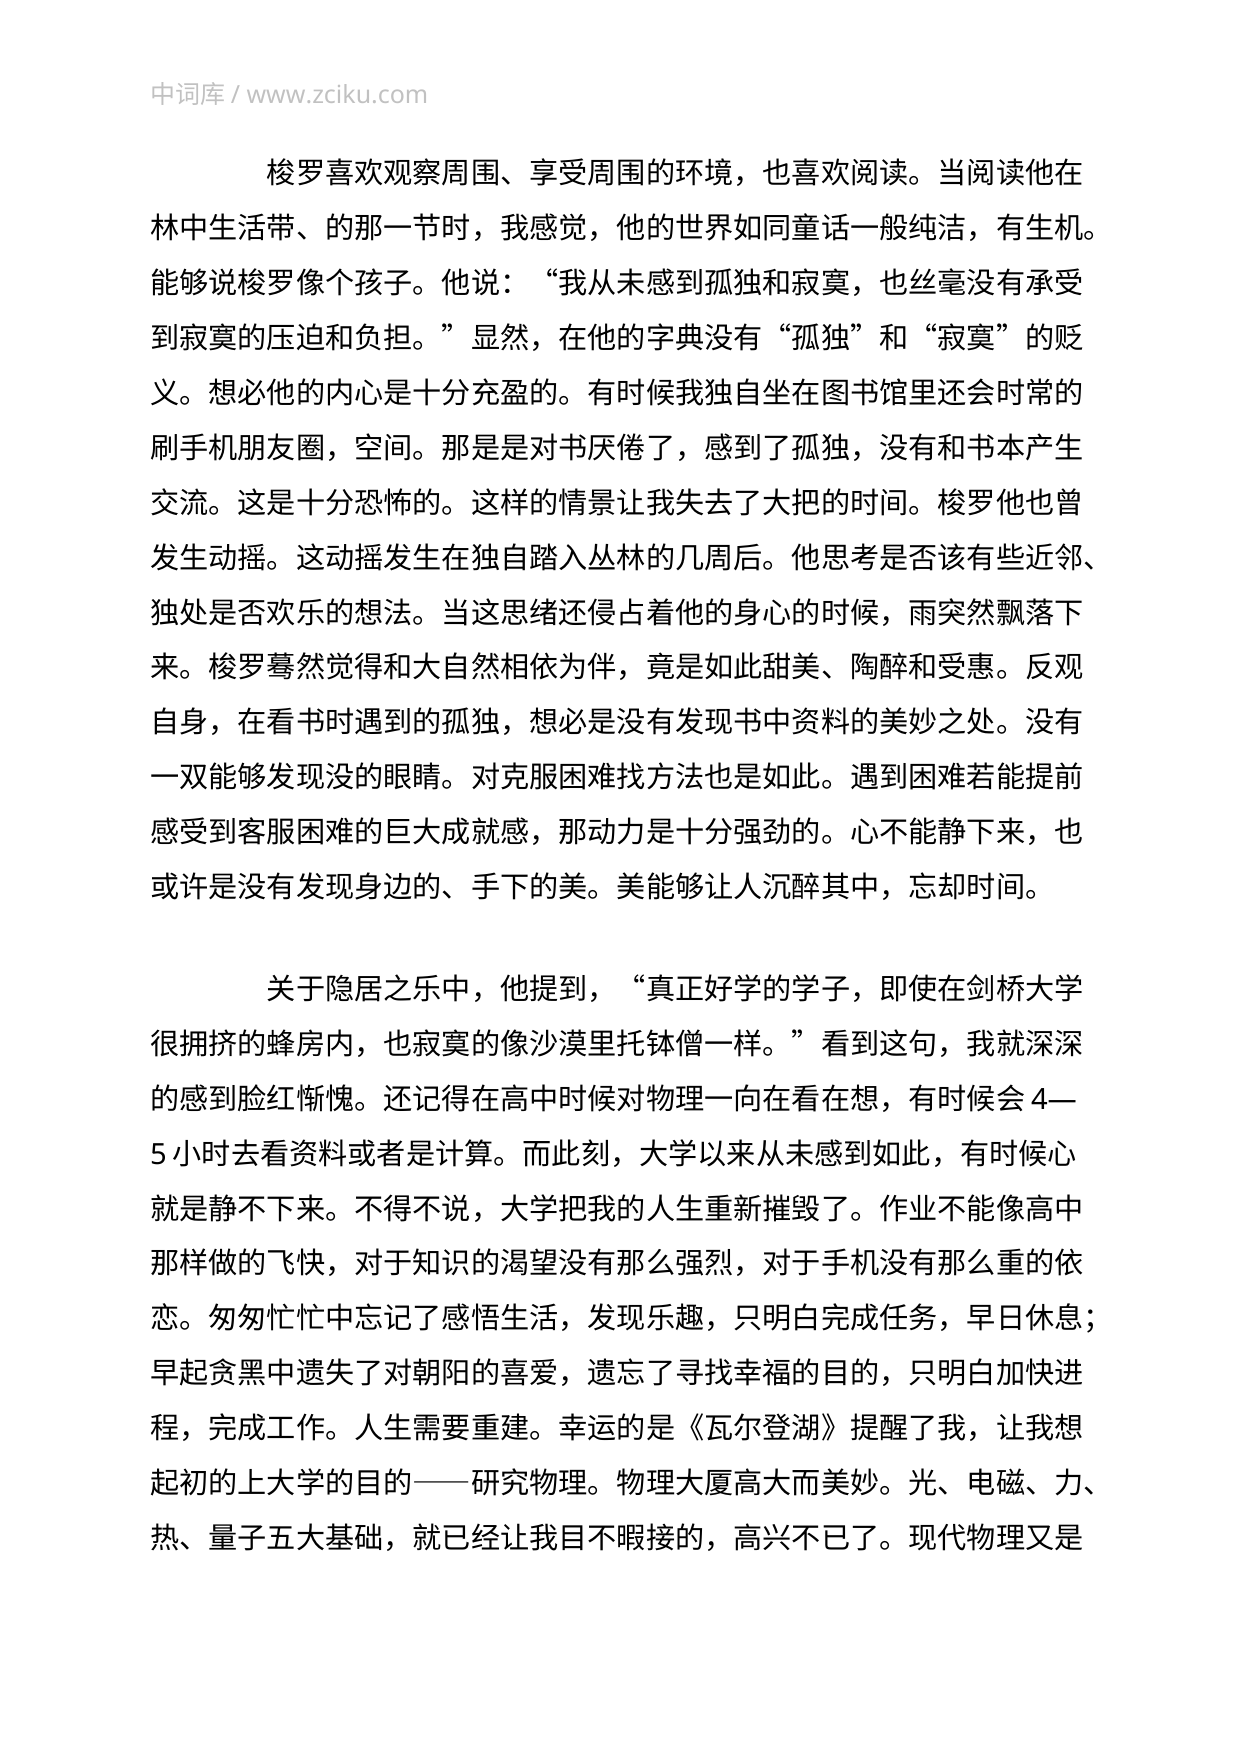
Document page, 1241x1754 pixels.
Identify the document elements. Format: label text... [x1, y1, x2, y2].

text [150, 965, 1090, 1557]
text 梭罗喜欢观察周围、享受周围的环境，也喜欢阅读。当阅读他在林中生活带、的那一节时，我感觉，他的世界如同童话一般纯洁，有生机。能够说梭罗像个孩子。他说：“我从未感到孤独和寂寞，也丝毫没有承受到寂寞的压迫和负担。”显然，在他的字典没有“孤独”和“寂寞”的贬义。想必他的内心是十分充盈的。有时候我独自坐在图书馆里还会时常的刷手机朋友圈，空间。那是是对书厌倦了，感到了孤独，没有和书本产生交流。这是十分恐怖的。这样的情景让我失去了大把的时间。梭罗他也曾发生动摇。这动摇发生在独自踏入丛林的几周后。他思考是否该有些近邻、独处是否欢乐的想法。当这思绪还侵占着他的身心的时候，雨突然飘落下来。梭罗蓦然觉得和大自然相依为伴，竟是如此甜美、陶醉和受惠。反观自身，在看书时遇到的孤独，想必是没有发现书中资料的美妙之处。没有一双能够发现没的眼睛。对克服困难找方法也是如此。遇到困难若能提前感受到客服困难的巨大成就感，那动力是十分强劲的。心不能静下来，也或许是没有发现身边的、手下的美。美能够让人沉醉其中，忘却时间。 [150, 150, 1090, 906]
